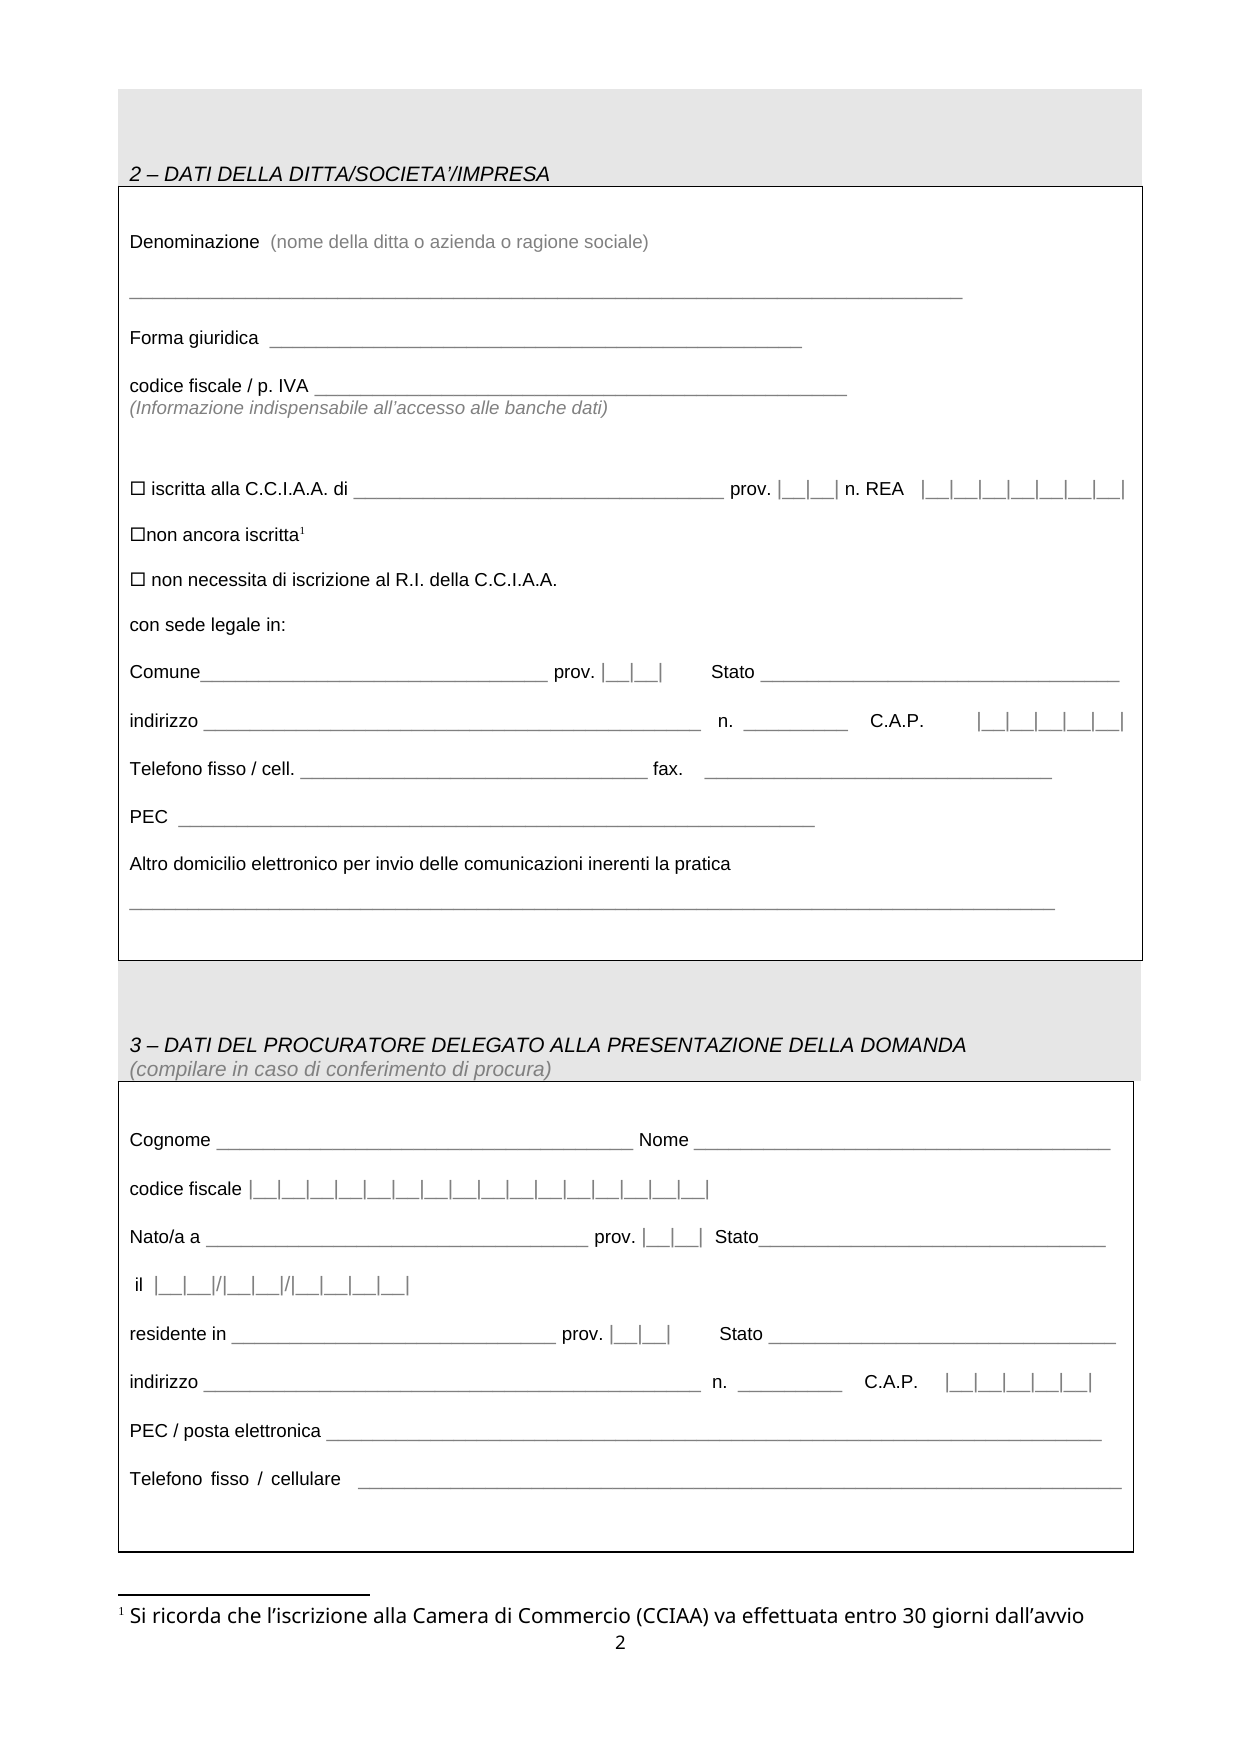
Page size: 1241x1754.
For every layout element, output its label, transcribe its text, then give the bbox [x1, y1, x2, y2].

table_cell 2 – DATI DELLA DITTA/SOCIETA’/IMPRESA [118, 89, 1142, 186]
table_cell Denominazione (nome della ditta o azienda o ragione sociale) ________________________________________________________________________ Forma giuridica ______________________________________________ codice fiscale / p. IVA ______________________________________________ (Informazione indispensabile all’accesso alle banche dati) iscritta alla C.C.I.A.A. di ________________________________ prov. |__|__| n. REA |__|__|__|__|__|__|__| non ancora iscritta non necessita di iscrizione al R.I. della C.C.I.A.A. con sede legale in: Comune______________________________ prov. |__|__| Stato _______________________________ indirizzo ___________________________________________ n. _________ C.A.P. |__|__|__|__|__| Telefono fisso / cell. ______________________________ fax. ______________________________ PEC _______________________________________________________ Altro domicilio elettronico per invio delle comunicazioni inerenti la pratica ________________________________________________________________________________ [119, 187, 1142, 960]
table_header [119, 1082, 1133, 1551]
table_cell 3 – DATI DEL PROCURATORE DELEGATO ALLA PRESENTAZIONE DELLA DOMANDA (compilare in caso di conferimento di procura) [118, 961, 1141, 1081]
